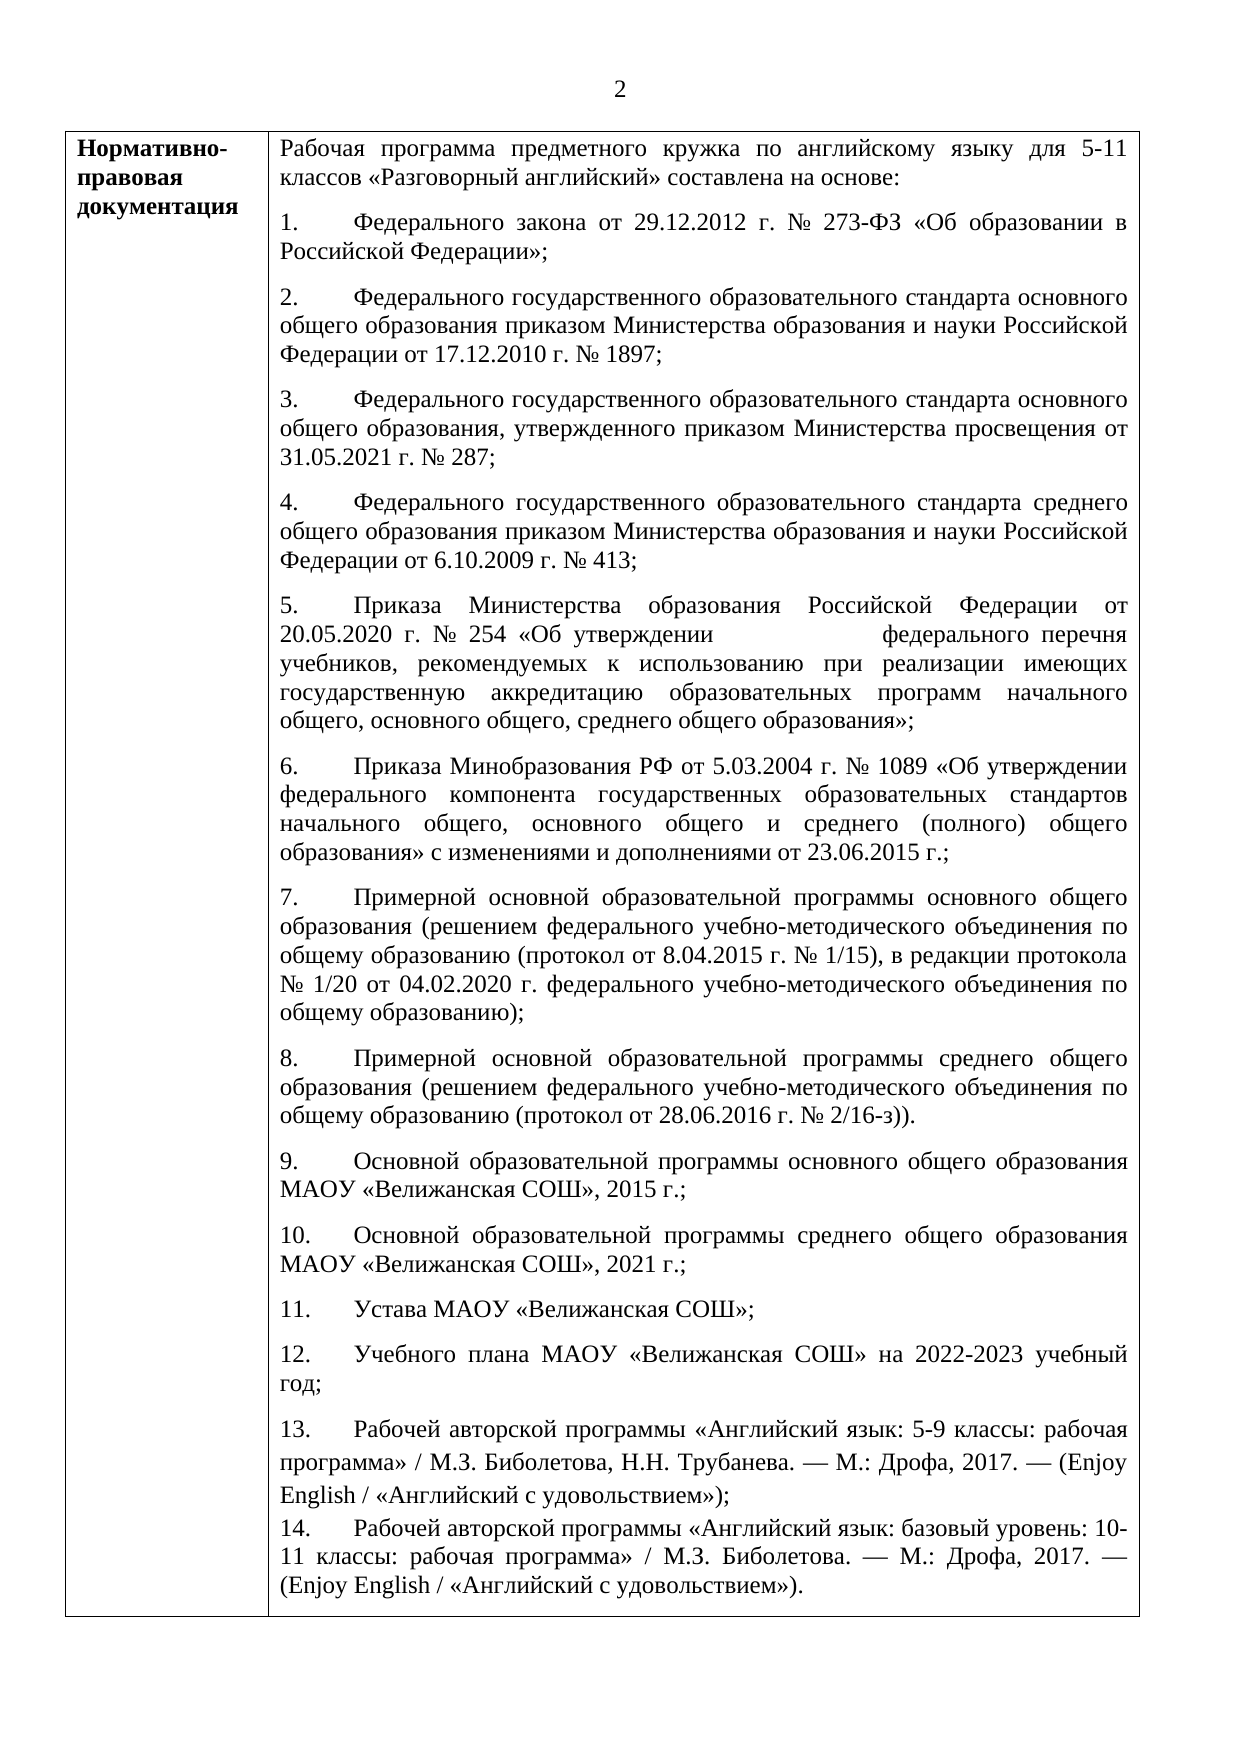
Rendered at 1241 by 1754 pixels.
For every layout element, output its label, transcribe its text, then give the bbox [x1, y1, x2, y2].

table_header Нормативно-правовая документация [66, 132, 268, 1616]
table_header Рабочая программа предметного кружка по английскому языку для 5-11 классов «Разговорный английский» составлена на основе: Федерального закона от 29.12.2012 г. № 273-ФЗ «Об образовании в Российской Федерации»; Федерального государственного образовательного стандарта основного общего образования приказом Министерства образования и науки Российской Федерации от 17.12.2010 г. № 1897; Федерального государственного образовательного стандарта основного общего образования, утвержденного приказом Министерства просвещения от 31.05.2021 г. № 287; Федерального государственного образовательного стандарта среднего общего образования приказом Министерства образования и науки Российской Федерации от 6.10.2009 г. № 413; Приказа Министерства образования Российской Федерации от 20.05.2020 г. № 254 «Об утверждении федерального перечня учебников, рекомендуемых к использованию при реализации имеющих государственную аккредитацию образовательных программ начального общего, основного общего, среднего общего образования»; Приказа Минобразования РФ от 5.03.2004 г. № 1089 «Об утверждении федерального компонента государственных образовательных стандартов начального общего, основного общего и среднего (полного) общего образования» с изменениями и дополнениями от 23.06.2015 г.; Примерной основной образовательной программы основного общего образования (решением федерального учебно-методического объединения по общему образованию (протокол от 8.04.2015 г. № 1/15), в редакции протокола № 1/20 от 04.02.2020 г. федерального учебно-методического объединения по общему образованию); Примерной основной образовательной программы среднего общего образования (решением федерального учебно-методического объединения по общему образованию (протокол от 28.06.2016 г. № 2/16-з)). Основной образовательной программы основного общего образования МАОУ «Велижанская СОШ», 2015 г.; Основной образовательной программы среднего общего образования МАОУ «Велижанская СОШ», 2021 г.; Устава МАОУ «Велижанская СОШ»; Учебного плана МАОУ «Велижанская СОШ» на 2022-2023 учебный год; Рабочей авторской программы «Английский язык: 5-9 классы: рабочая программа» / М.З. Биболетова, Н.Н. Трубанева. — М.: Дрофа, 2017. — (Enjoy English / «Английский с удовольствием»); Рабочей авторской программы «Английский язык: базовый уровень: 10-11 классы: рабочая программа» / М.З. Биболетова. — М.: Дрофа, 2017. — (Enjoy English / «Английский с удовольствием»). [269, 132, 1139, 1616]
